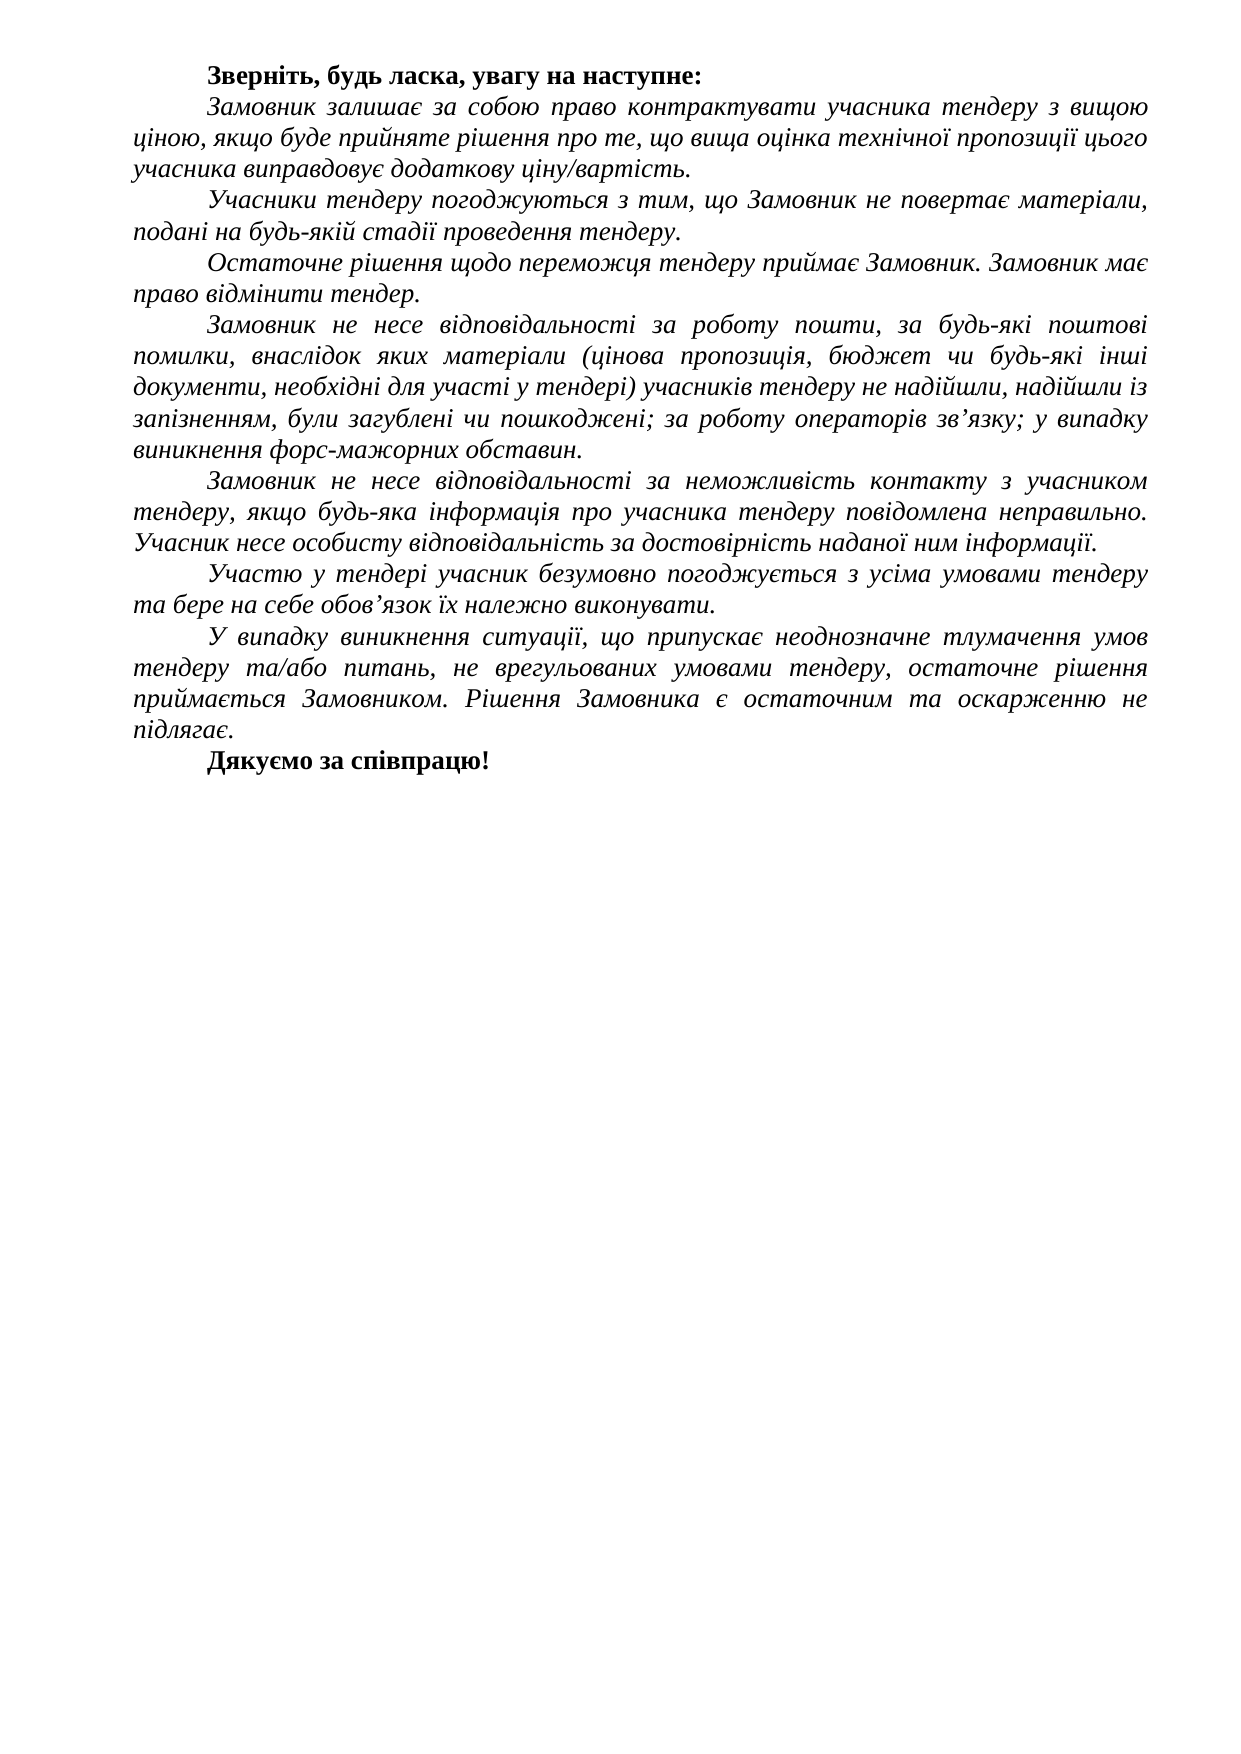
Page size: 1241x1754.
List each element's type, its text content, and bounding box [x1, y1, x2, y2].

list Остаточне рішення щодо переможця тендеру приймає Замовник. Замовник має право відмінити тендер. [133, 246, 1152, 308]
list Замовник не несе відповідальності за роботу пошти, за будь-які поштові помилки, внаслідок яких матеріали (цінова пропозиція, бюджет чи будь-які інші документи, необхідні для участі у тендері) учасників тендеру не надійшли, надійшли із запізненням, були загублені чи пошкоджені; за роботу операторів зв’язку; у випадку виникнення форс-мажорних обставин. [133, 308, 1152, 464]
list Замовник не несе відповідальності за неможливість контакту з учасником тендеру, якщо будь-яка інформація про учасника тендеру повідомлена неправильно. Учасник несе особисту відповідальність за достовірність наданої ним інформації. [133, 464, 1152, 557]
list У випадку виникнення ситуації, що припускає неоднозначне тлумачення умов тендеру та/або питань, не врегульованих умовами тендеру, остаточне рішення приймається Замовником. Рішення Замовника є остаточним та оскарженню не підлягає. [133, 620, 1152, 744]
list Зверніть, будь ласка, увагу на наступне: [133, 59, 1152, 90]
list Учасники тендеру погоджуються з тим, що Замовник не повертає матеріали, подані на будь-якій стадії проведення тендеру. [133, 184, 1152, 246]
list Замовник залишає за собою право контрактувати учасника тендеру з вищою ціною, якщо буде прийняте рішення про те, що вища оцінка технічної пропозиції цього учасника виправдовує додаткову ціну/вартість. [133, 90, 1152, 184]
list Дякуємо за співпрацю! [133, 744, 1152, 775]
list Участю у тендері учасник безумовно погоджується з усіма умовами тендеру та бере на себе обов’язок їх належно виконувати. [133, 557, 1152, 620]
